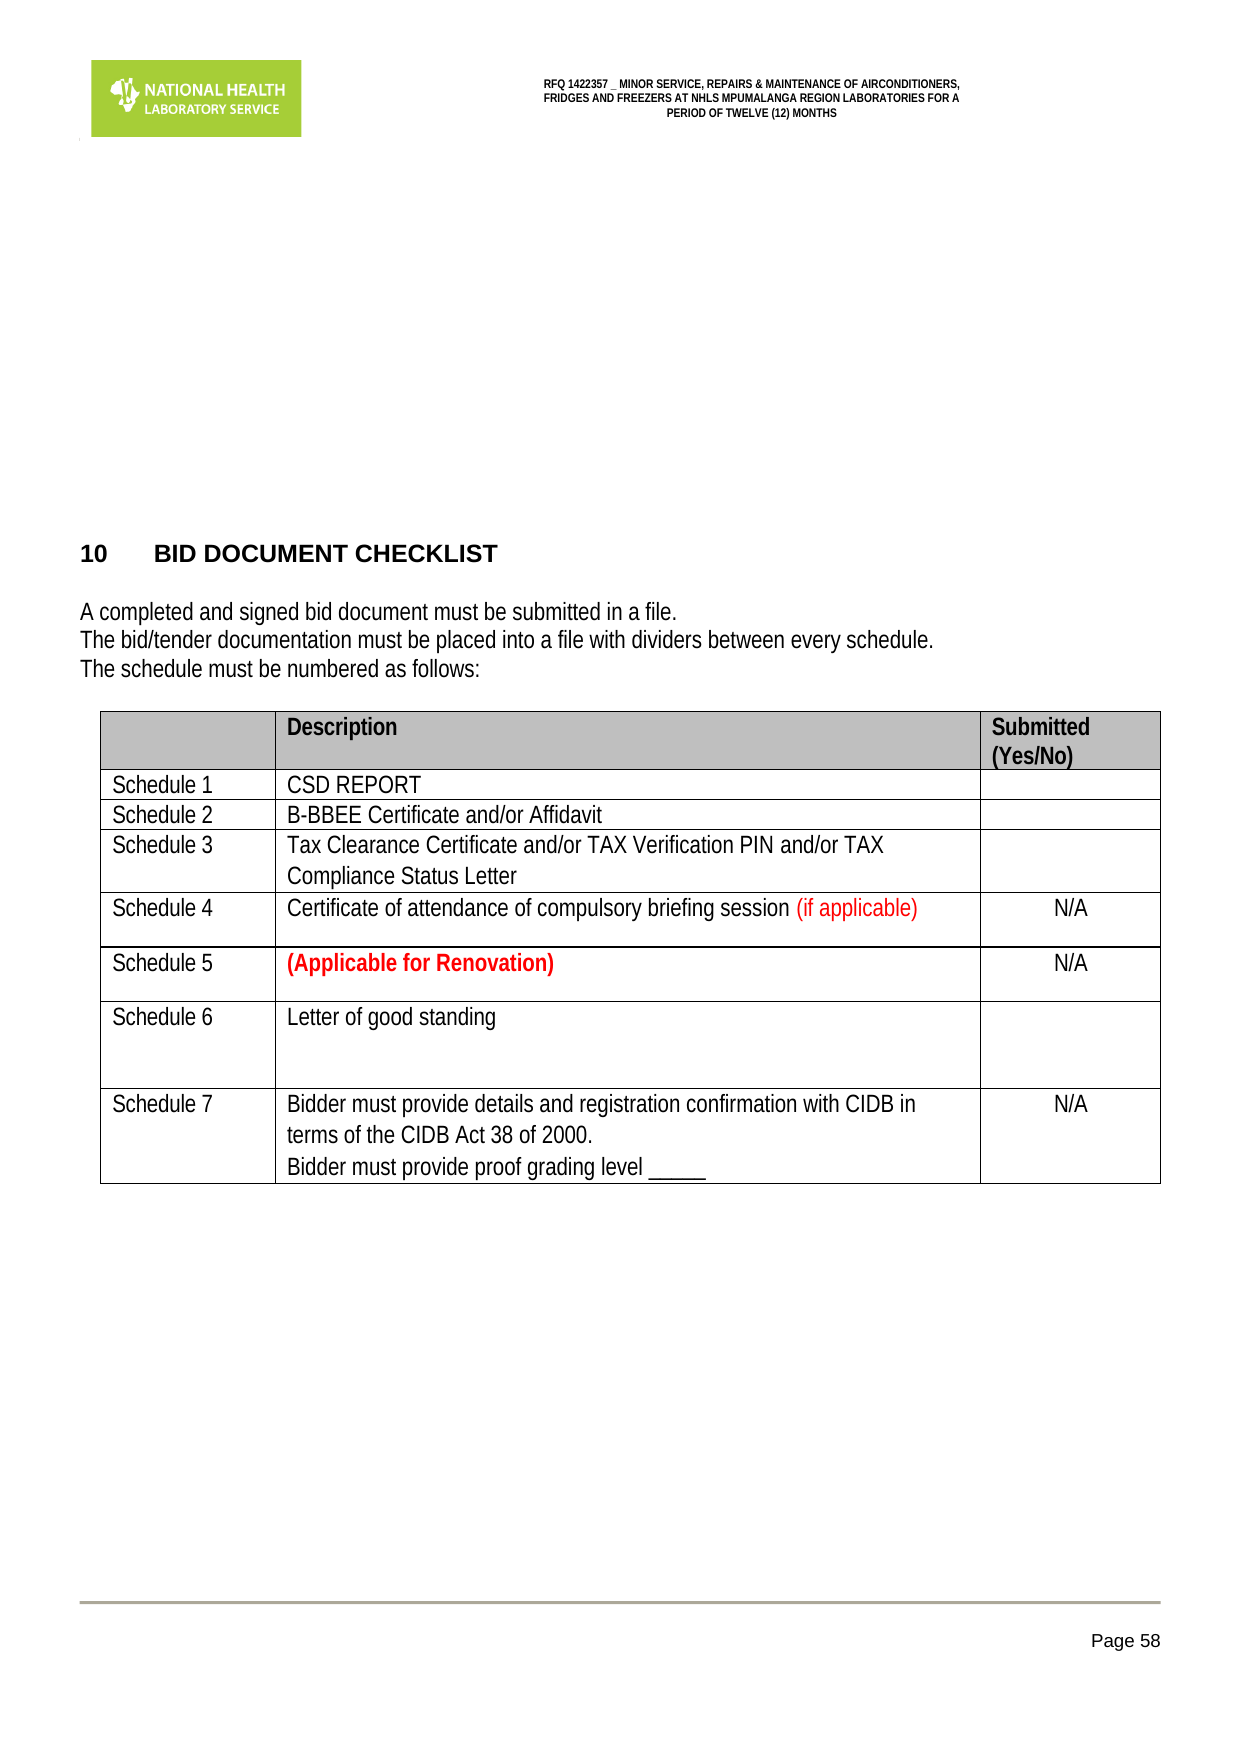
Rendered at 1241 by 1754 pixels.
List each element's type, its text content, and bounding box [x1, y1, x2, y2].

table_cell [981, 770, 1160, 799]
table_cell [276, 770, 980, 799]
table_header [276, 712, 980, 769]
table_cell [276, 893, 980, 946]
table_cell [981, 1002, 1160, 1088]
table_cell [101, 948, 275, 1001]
subtitle BID DOCUMENT CHECKLIST [80, 539, 1161, 568]
picture [91, 60, 302, 137]
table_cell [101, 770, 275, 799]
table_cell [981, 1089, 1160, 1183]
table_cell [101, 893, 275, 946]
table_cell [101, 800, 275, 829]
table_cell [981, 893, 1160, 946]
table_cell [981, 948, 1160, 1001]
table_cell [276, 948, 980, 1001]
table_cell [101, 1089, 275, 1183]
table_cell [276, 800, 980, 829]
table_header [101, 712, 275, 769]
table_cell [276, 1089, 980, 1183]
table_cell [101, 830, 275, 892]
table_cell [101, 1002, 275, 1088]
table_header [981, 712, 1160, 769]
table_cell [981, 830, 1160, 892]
text The bid/tender documentation must be placed into a file with dividers between every schedule. [80, 625, 1161, 654]
text A completed and signed bid document must be submitted in a file. [80, 596, 1161, 625]
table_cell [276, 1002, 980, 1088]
text The schedule must be numbered as follows: [80, 654, 1161, 682]
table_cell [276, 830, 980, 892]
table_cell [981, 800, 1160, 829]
